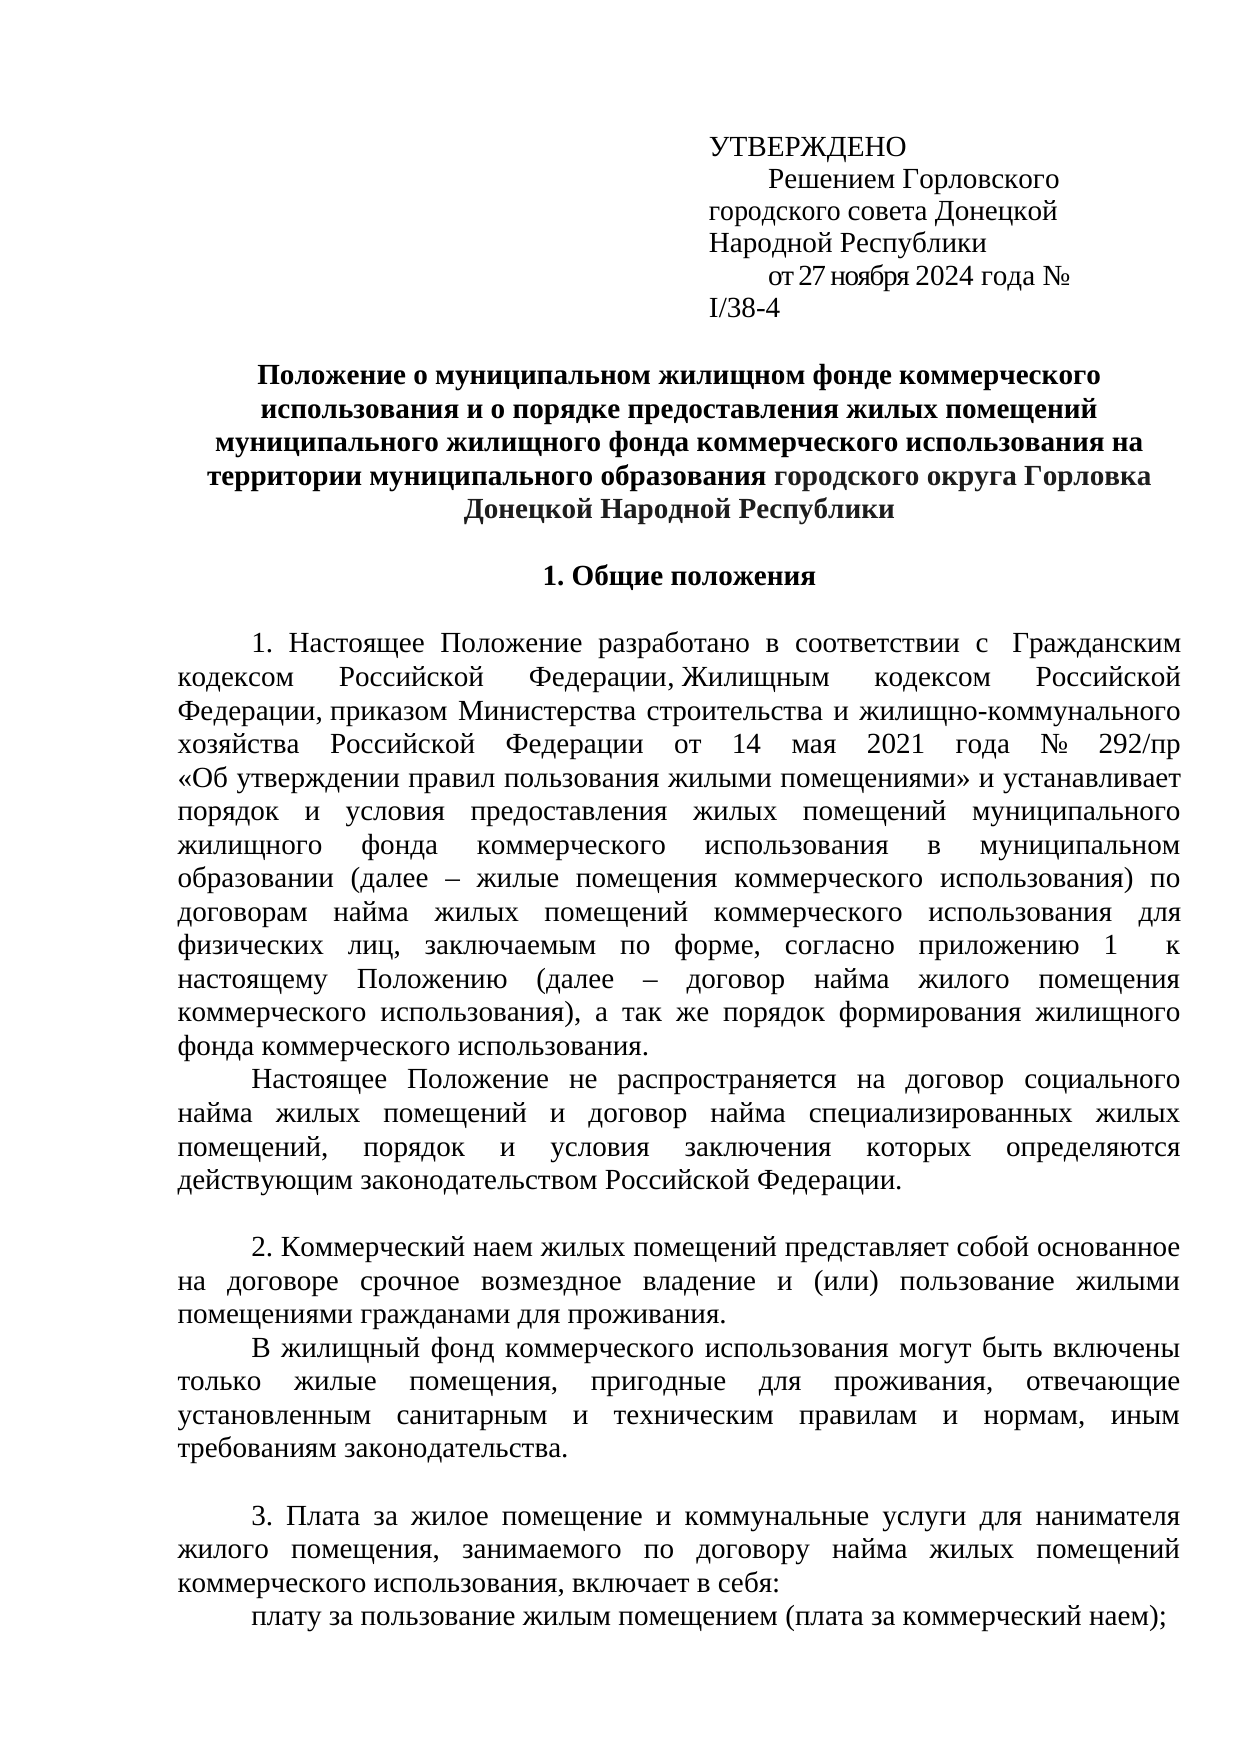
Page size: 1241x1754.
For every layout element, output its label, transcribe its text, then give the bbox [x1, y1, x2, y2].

text Положение о муниципальном жилищном фонде коммерческого использования и о порядке предоставления жилых помещений муниципального жилищного фонда коммерческого использования на территории муниципального образования городского округа Горловка Донецкой Народной Республики [177, 357, 1181, 525]
text 1. Настоящее Положение разработано в соответствии с Гражданским кодексом Российской Федерации, Жилищным кодексом Российской Федерации, приказом Министерства строительства и жилищно-коммунального хозяйства Российской Федерации от 14 мая 2021 года № 292/пр «Об утверждении правил пользования жилыми помещениями» и устанавливает порядок и условия предоставления жилых помещений муниципального жилищного фонда коммерческого использования в муниципальном образовании (далее – жилые помещения коммерческого использования) по договорам найма жилых помещений коммерческого использования для физических лиц, заключаемым по форме, согласно приложению 1 к настоящему Положению (далее – договор найма жилого помещения коммерческого использования), а так же порядок формирования жилищного фонда коммерческого использования. [177, 626, 1181, 1062]
text Решением Горловского городского совета Донецкой Народной Республики [709, 163, 1181, 259]
text 2. Коммерческий наем жилых помещений представляет собой основанное на договоре срочное возмездное владение и (или) пользование жилыми помещениями гражданами для проживания. [177, 1229, 1181, 1330]
text 1. Общие положения [177, 558, 1181, 592]
text УТВЕРЖДЕНО [709, 130, 1181, 163]
text Настоящее Положение не распространяется на договор социального найма жилых помещений и договор найма специализированных жилых помещений, порядок и условия заключения которых определяются действующим законодательством Российской Федерации. [177, 1062, 1181, 1196]
text В жилищный фонд коммерческого использования могут быть включены только жилые помещения, пригодные для проживания, отвечающие установленным санитарным и техническим правилам и нормам, иным требованиям законодательства. [177, 1330, 1181, 1464]
text 3. Плата за жилое помещение и коммунальные услуги для нанимателя жилого помещения, занимаемого по договору найма жилых помещений коммерческого использования, включает в себя: [177, 1498, 1181, 1598]
text плату за пользование жилым помещением (плата за коммерческий наем); [177, 1598, 1181, 1632]
text от 27 ноября 2024 года № I/38-4 [709, 260, 1119, 324]
